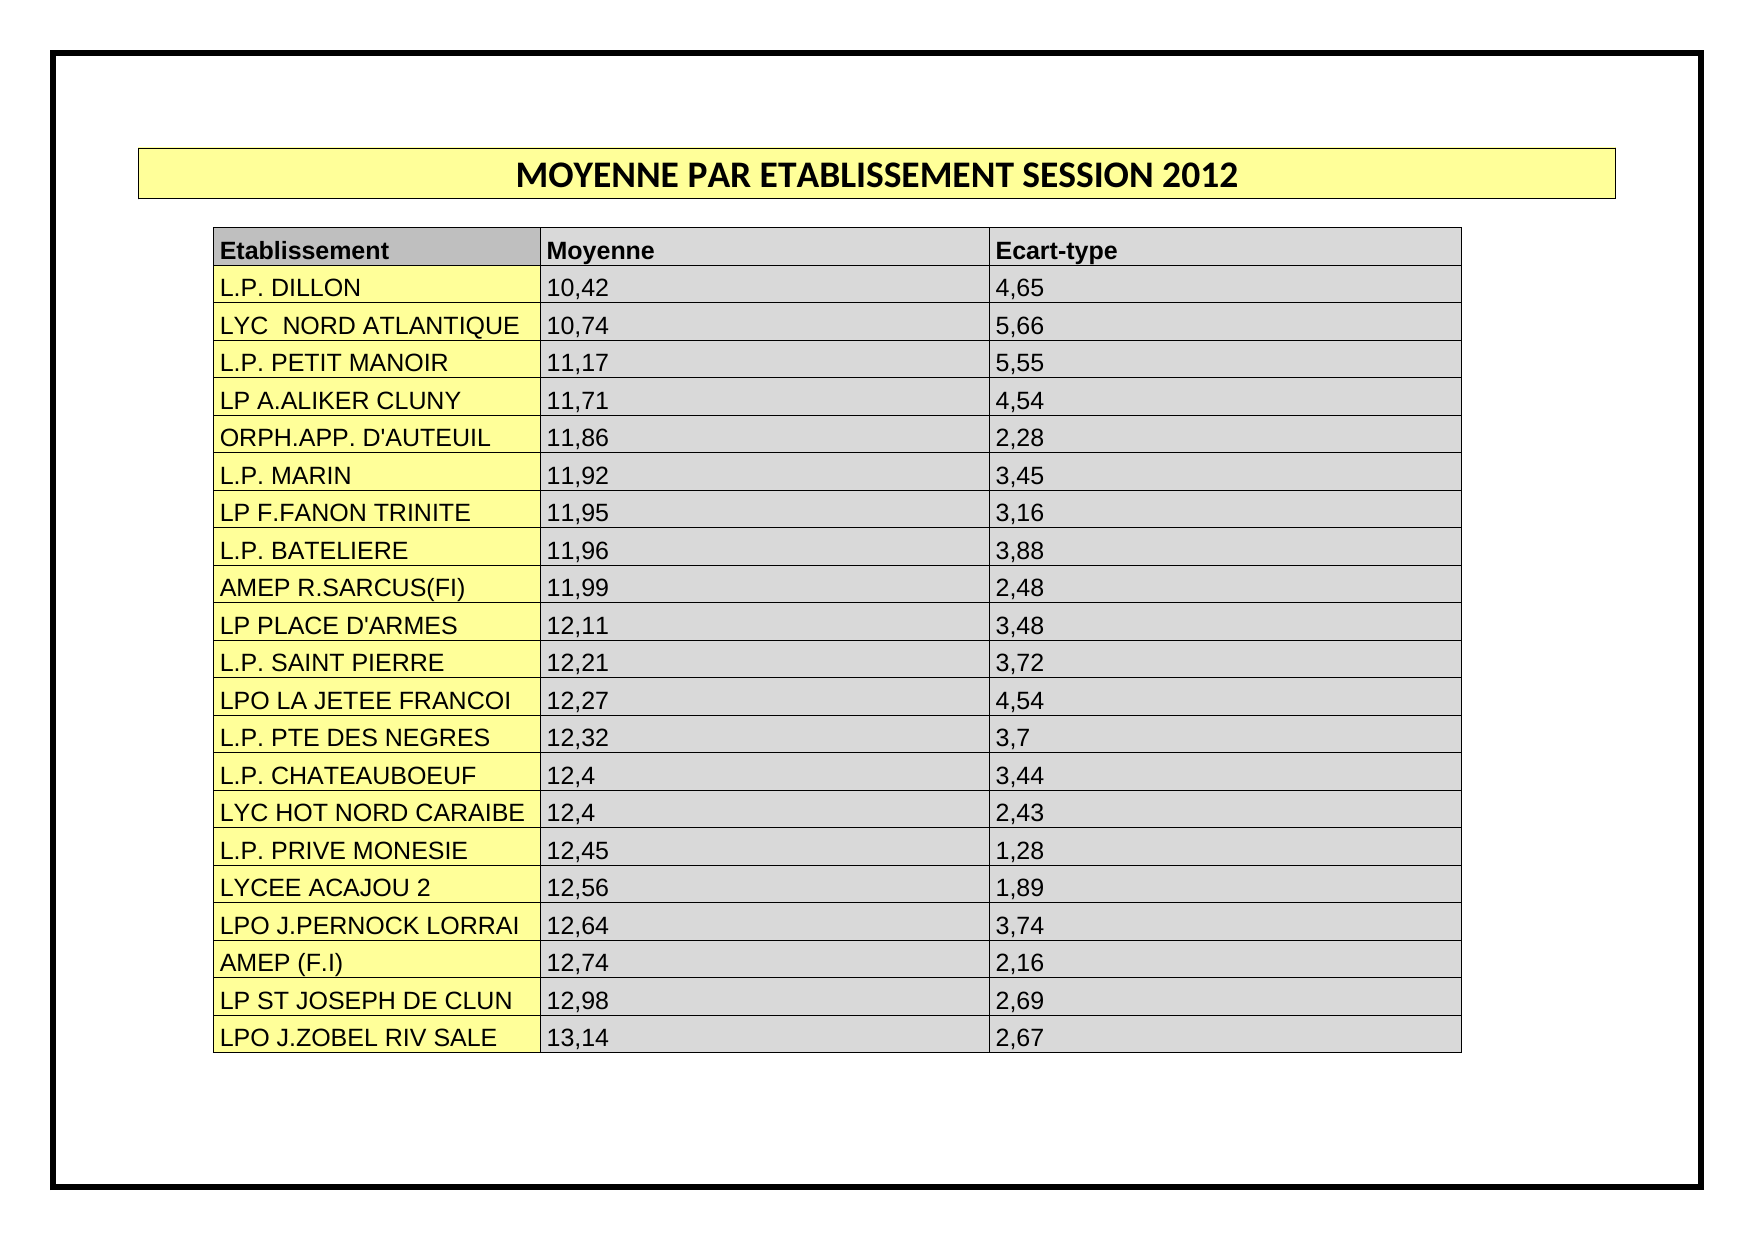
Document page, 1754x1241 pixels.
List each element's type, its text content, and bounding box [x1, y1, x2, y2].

table_cell L.P. CHATEAUBOEUF [214, 753, 540, 790]
table_cell 3,48 [990, 603, 1461, 640]
table_cell LPO LA JETEE FRANCOI [214, 678, 540, 715]
table_cell LPO J.ZOBEL RIV SALE [214, 1016, 540, 1052]
table_cell 12,11 [541, 603, 989, 640]
table_header Ecart-type [990, 228, 1461, 265]
table_header Moyenne [541, 228, 989, 265]
table_cell 12,4 [541, 753, 989, 790]
table_cell 12,4 [541, 791, 989, 827]
table_cell AMEP (F.I) [214, 941, 540, 977]
table_cell 10,74 [541, 303, 989, 340]
table_cell 12,21 [541, 641, 989, 677]
table_cell AMEP R.SARCUS(FI) [214, 566, 540, 602]
table_cell 4,65 [990, 266, 1461, 302]
table_cell 2,69 [990, 978, 1461, 1015]
table_cell 3,88 [990, 528, 1461, 565]
table_cell 12,98 [541, 978, 989, 1015]
table_cell 4,54 [990, 678, 1461, 715]
table_cell LP F.FANON TRINITE [214, 491, 540, 527]
table_cell 3,45 [990, 453, 1461, 490]
table_cell 11,71 [541, 378, 989, 415]
table_cell 12,64 [541, 903, 989, 940]
table_cell 12,56 [541, 866, 989, 902]
table_cell 11,17 [541, 341, 989, 377]
table_cell 11,86 [541, 416, 989, 452]
table_cell 3,44 [990, 753, 1461, 790]
table_cell LYC NORD ATLANTIQUE [214, 303, 540, 340]
table_cell 3,7 [990, 716, 1461, 752]
table_cell L.P. BATELIERE [214, 528, 540, 565]
table_cell 5,66 [990, 303, 1461, 340]
table_cell 2,48 [990, 566, 1461, 602]
table_cell 13,14 [541, 1016, 989, 1052]
table_cell L.P. MARIN [214, 453, 540, 490]
table_cell LYCEE ACAJOU 2 [214, 866, 540, 902]
table_cell 3,72 [990, 641, 1461, 677]
table_cell 2,43 [990, 791, 1461, 827]
table_cell 12,74 [541, 941, 989, 977]
table_cell L.P. PTE DES NEGRES [214, 716, 540, 752]
table_cell 1,89 [990, 866, 1461, 902]
table_cell 2,67 [990, 1016, 1461, 1052]
table_cell 2,28 [990, 416, 1461, 452]
table_cell 3,74 [990, 903, 1461, 940]
table_cell 12,45 [541, 828, 989, 865]
table_cell 3,16 [990, 491, 1461, 527]
table_cell 4,54 [990, 378, 1461, 415]
table_cell L.P. SAINT PIERRE [214, 641, 540, 677]
table_cell L.P. PETIT MANOIR [214, 341, 540, 377]
table_header Etablissement [214, 228, 540, 265]
table_cell 1,28 [990, 828, 1461, 865]
table_cell 12,27 [541, 678, 989, 715]
table_cell 11,92 [541, 453, 989, 490]
table_cell 10,42 [541, 266, 989, 302]
text MOYENNE PAR ETABLISSEMENT SESSION 2012 [139, 149, 1615, 198]
table_cell LP ST JOSEPH DE CLUN [214, 978, 540, 1015]
table_cell 5,55 [990, 341, 1461, 377]
table_cell 2,16 [990, 941, 1461, 977]
table_cell LYC HOT NORD CARAIBE [214, 791, 540, 827]
table_cell LP A.ALIKER CLUNY [214, 378, 540, 415]
table_cell LPO J.PERNOCK LORRAI [214, 903, 540, 940]
table_cell L.P. PRIVE MONESIE [214, 828, 540, 865]
table_cell 12,32 [541, 716, 989, 752]
table_cell ORPH.APP. D'AUTEUIL [214, 416, 540, 452]
table_cell 11,95 [541, 491, 989, 527]
table_cell L.P. DILLON [214, 266, 540, 302]
table_cell 11,99 [541, 566, 989, 602]
table_cell 11,96 [541, 528, 989, 565]
table_cell LP PLACE D'ARMES [214, 603, 540, 640]
